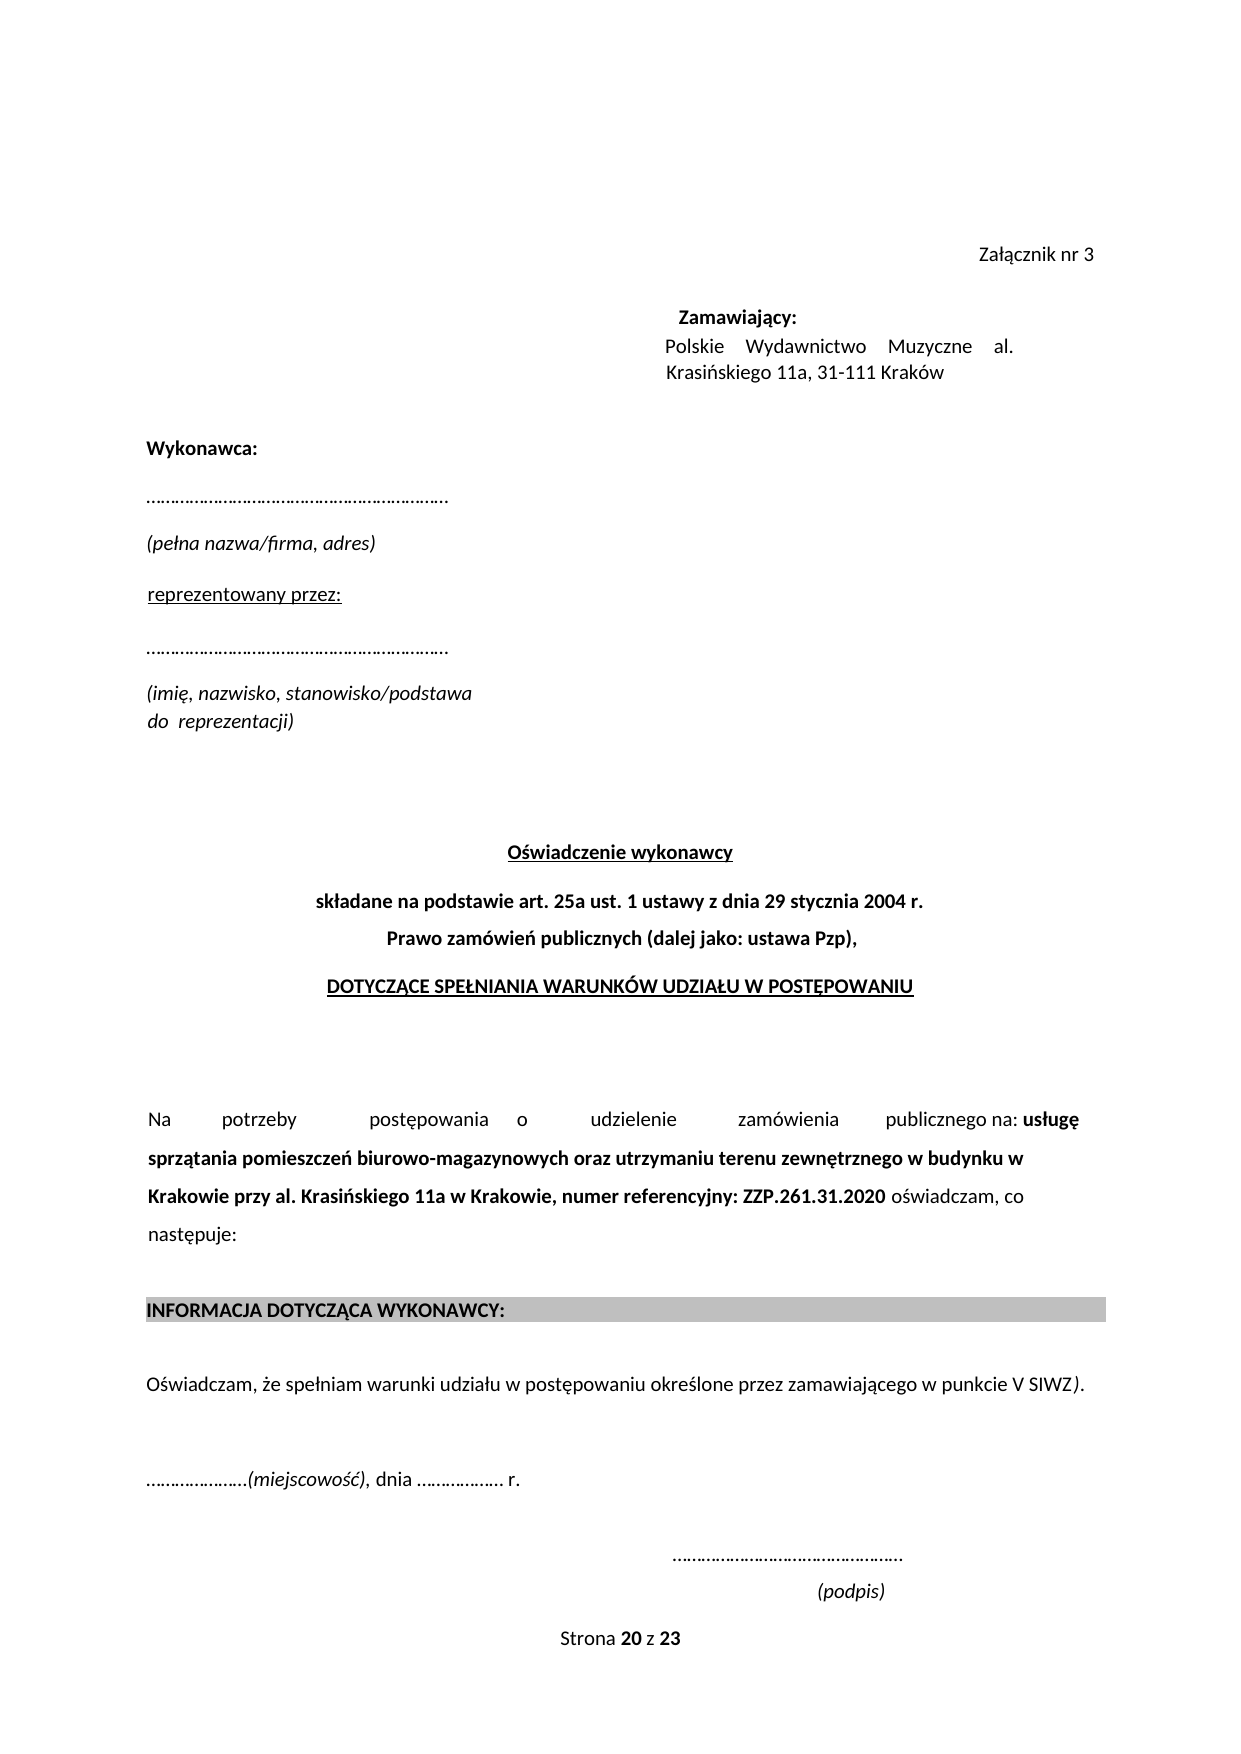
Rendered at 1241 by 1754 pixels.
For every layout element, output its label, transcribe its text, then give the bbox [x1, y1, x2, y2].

subtitle Oświadczenie wykonawcy [148, 839, 1093, 864]
text Na potrzeby postępowania o udzielenie zamówienia publicznego na: usługę sprzątania pomieszczeń biurowo-magazynowych oraz utrzymaniu terenu zewnętrznego w budynku w Krakowie przy al. Krasińskiego 11a w Krakowie, numer referencyjny: ZZP.261.31.2020 oświadczam, co następuje: [148, 1107, 1106, 1247]
text (podpis) [596, 1578, 1106, 1604]
text Prawo zamówień publicznych (dalej jako: ustawa Pzp), [157, 925, 1082, 950]
text ………………………………………… [146, 1541, 1106, 1567]
text Polskie Wydawnictwo Muzyczne al. Krasińskiego 11a, 31-111 Kraków [665, 333, 1014, 384]
subtitle DOTYCZĄCE SPEŁNIANIA WARUNKÓW UDZIAŁU W POSTĘPOWANIU [148, 974, 1092, 999]
text składane na podstawie art. 25a ust. 1 ustawy z dnia 29 stycznia 2004 r. [157, 888, 1082, 914]
text (pełna nazwa/firma, adres) reprezentowany przez: [146, 530, 497, 606]
text ……………………………………………………… [146, 634, 1094, 660]
text Wykonawca: [146, 436, 1106, 461]
text INFORMACJA DOTYCZĄCA WYKONAWCY: [146, 1297, 1106, 1322]
text ……………………………………………………… [146, 484, 1094, 509]
text Zamawiający: [370, 304, 1106, 330]
text Oświadczam, że spełniam warunki udziału w postępowaniu określone przez zamawiającego w punkcie V SIWZ). [146, 1371, 1094, 1396]
text Załącznik nr 3 [148, 241, 1094, 266]
text (imię, nazwisko, stanowisko/podstawa do reprezentacji) [146, 681, 497, 734]
text …………………(miejscowość), dnia ……………… r. [146, 1467, 1094, 1492]
